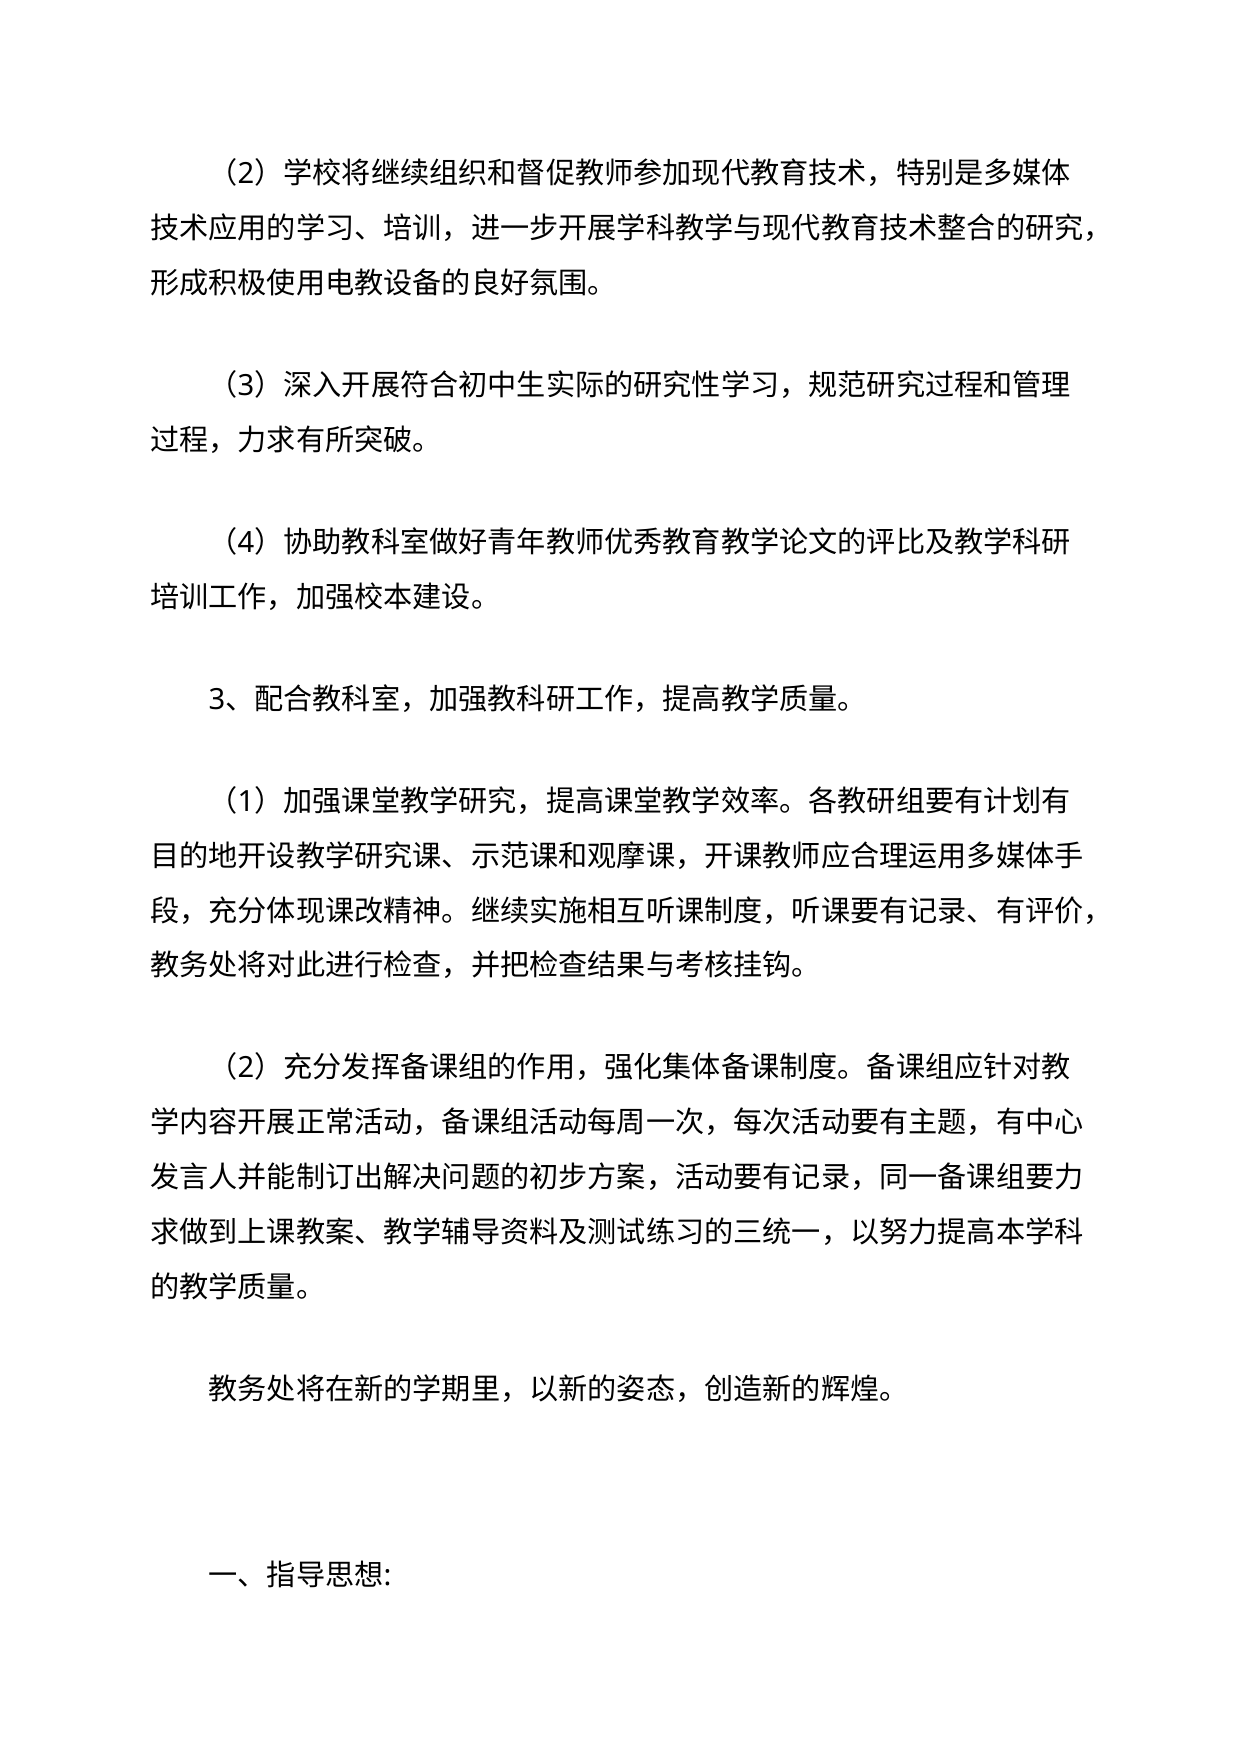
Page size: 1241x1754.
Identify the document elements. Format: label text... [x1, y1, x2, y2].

text （3）深入开展符合初中生实际的研究性学习，规范研究过程和管理过程，力求有所突破。 [150, 362, 1090, 459]
text 3、配合教科室，加强教科研工作，提高教学质量。 [150, 675, 1090, 718]
text 教务处将在新的学期里，以新的姿态，创造新的辉煌。 [150, 1365, 1090, 1407]
text 一、指导思想: [150, 1551, 1090, 1593]
text （2）学校将继续组织和督促教师参加现代教育技术，特别是多媒体技术应用的学习、培训，进一步开展学科教学与现代教育技术整合的研究，形成积极使用电教设备的良好氛围。 [150, 150, 1090, 302]
text （2）充分发挥备课组的作用，强化集体备课制度。备课组应针对教学内容开展正常活动，备课组活动每周一次，每次活动要有主题，有中心发言人并能制订出解决问题的初步方案，活动要有记录，同一备课组要力求做到上课教案、教学辅导资料及测试练习的三统一，以努力提高本学科的教学质量。 [150, 1044, 1090, 1306]
text （4）协助教科室做好青年教师优秀教育教学论文的评比及教学科研培训工作，加强校本建设。 [150, 518, 1090, 616]
text （1）加强课堂教学研究，提高课堂教学效率。各教研组要有计划有目的地开设教学研究课、示范课和观摩课，开课教师应合理运用多媒体手段，充分体现课改精神。继续实施相互听课制度，听课要有记录、有评价，教务处将对此进行检查，并把检查结果与考核挂钩。 [150, 777, 1090, 984]
